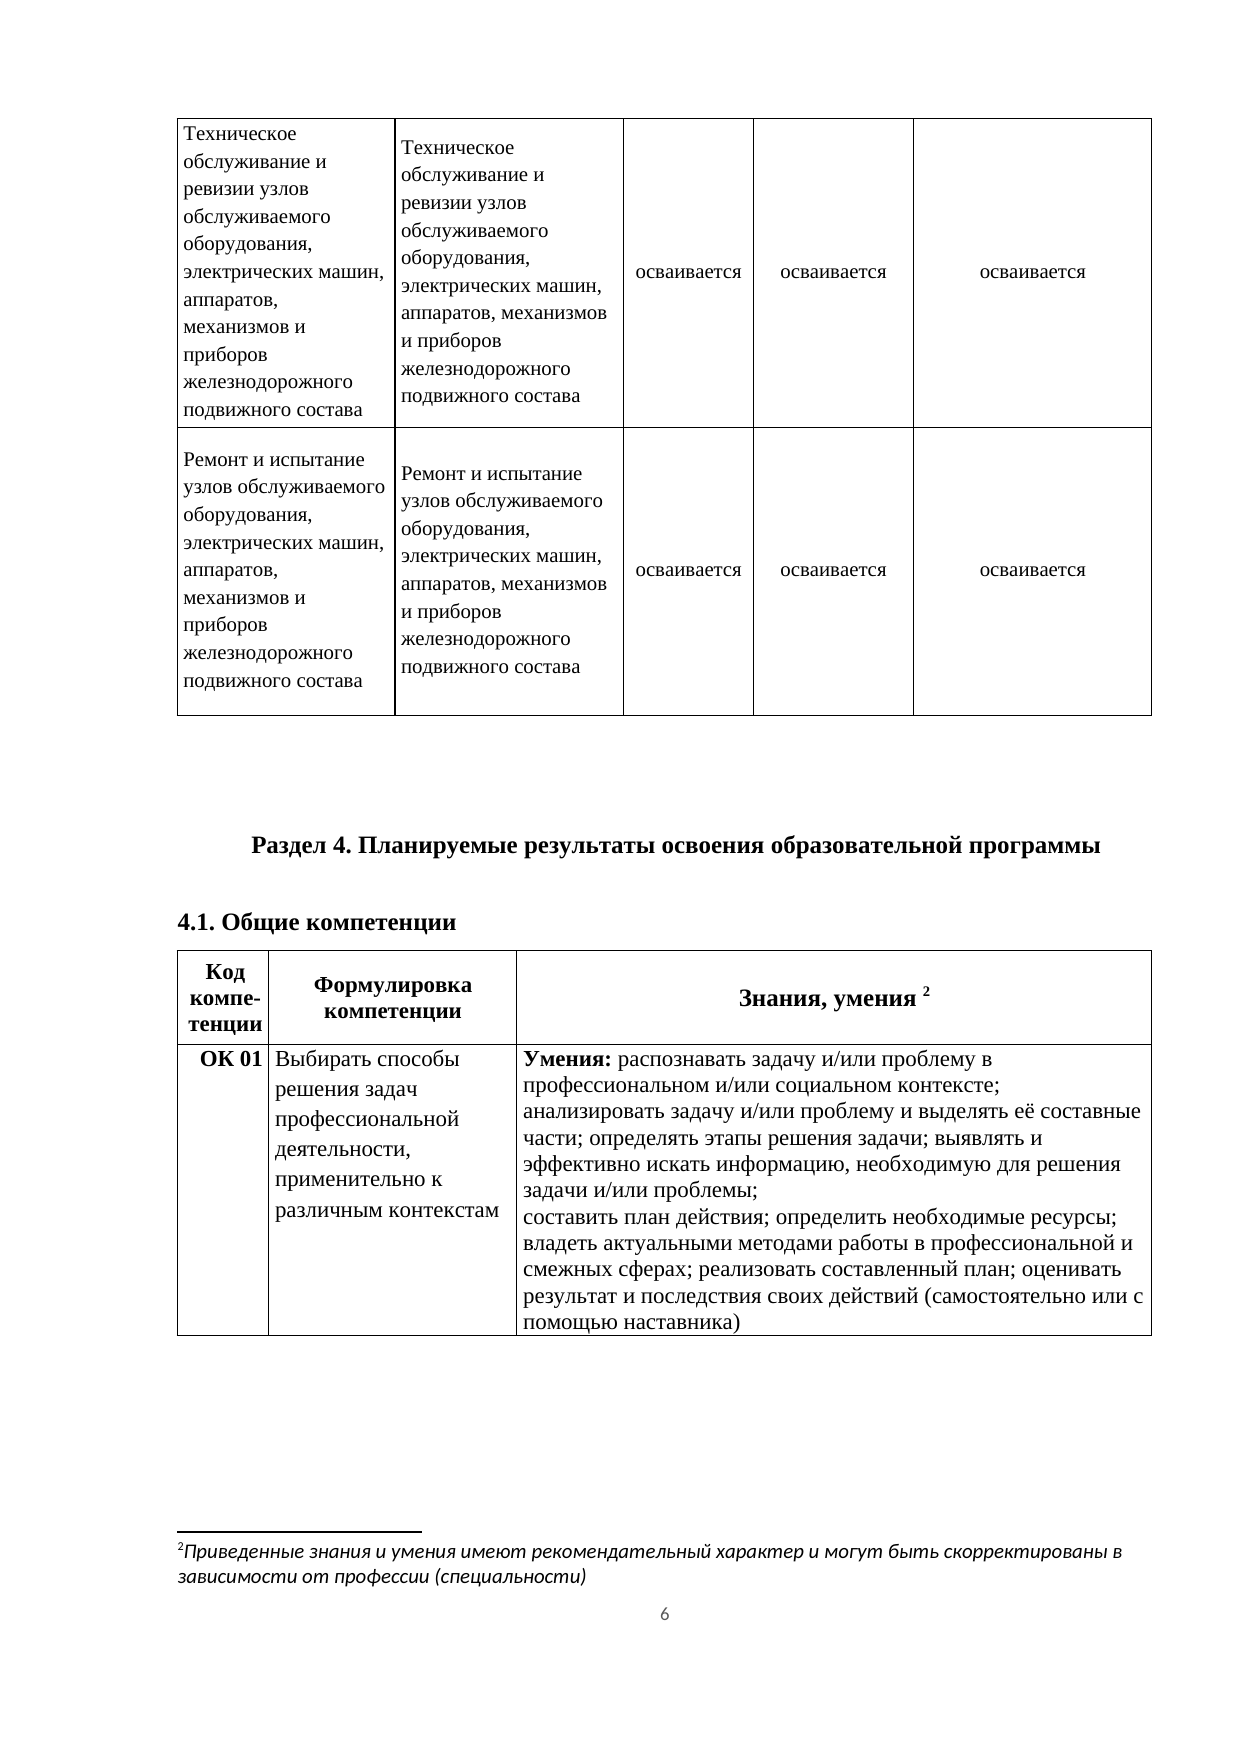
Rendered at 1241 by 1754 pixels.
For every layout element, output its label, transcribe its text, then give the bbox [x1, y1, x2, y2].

table_cell осваивается [624, 428, 753, 714]
table_header Код компе-тенции [178, 951, 268, 1044]
text 4.1. Общие компетенции [177, 907, 1152, 936]
table_cell Ремонт и испытание узлов обслуживаемого оборудования, электрических машин, аппаратов, механизмов и приборов железнодорожного подвижного состава [178, 428, 394, 714]
text Раздел 4. Планируемые результаты освоения образовательной программы [177, 831, 1152, 859]
table_cell Умения: распознавать задачу и/или проблему в профессиональном и/или социальном контексте; анализировать задачу и/или проблему и выделять её составные части; определять этапы решения задачи; выявлять и эффективно искать информацию, необходимую для решения задачи и/или проблемы; составить план действия; определить необходимые ресурсы; владеть актуальными методами работы в профессиональной и смежных сферах; реализовать составленный план; оценивать результат и последствия своих действий (самостоятельно или с помощью наставника) [517, 1045, 1151, 1334]
table_cell осваивается [914, 428, 1151, 714]
table_cell Техническое обслуживание и ревизии узлов обслуживаемого оборудования, электрических машин, аппаратов, механизмов и приборов железнодорожного подвижного состава [396, 119, 623, 427]
table_cell осваивается [914, 119, 1151, 427]
table_cell осваивается [624, 119, 753, 427]
table_cell осваивается [754, 428, 913, 714]
table_cell ОК 01 [178, 1045, 268, 1334]
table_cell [269, 1045, 516, 1334]
table_header Формулировка компетенции [269, 951, 516, 1044]
table_header Знания, умения [517, 951, 1151, 1044]
table_cell Ремонт и испытание узлов обслуживаемого оборудования, электрических машин, аппаратов, механизмов и приборов железнодорожного подвижного состава [396, 428, 623, 714]
table_cell осваивается [754, 119, 913, 427]
table_cell Техническое обслуживание и ревизии узлов обслуживаемого оборудования, электрических машин, аппаратов, механизмов и приборов железнодорожного подвижного состава [178, 119, 394, 427]
